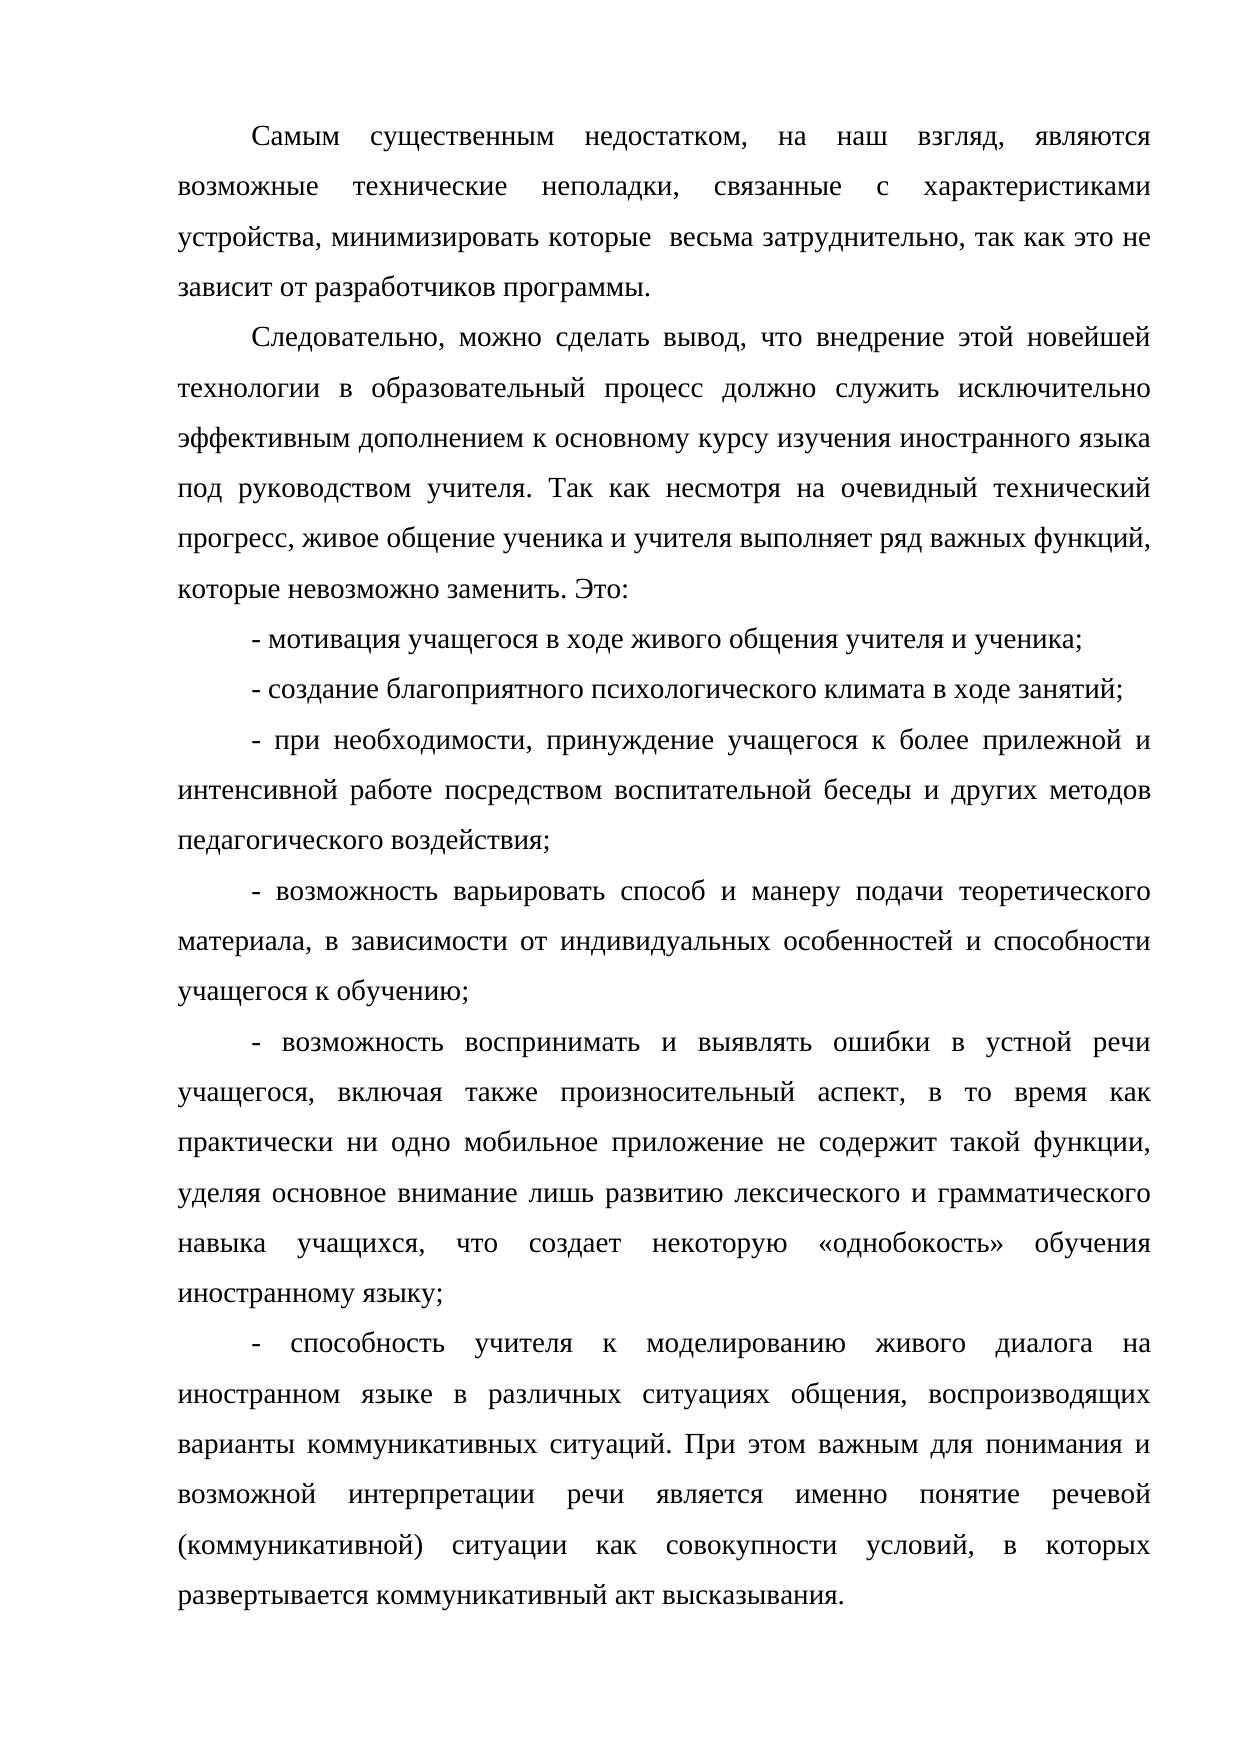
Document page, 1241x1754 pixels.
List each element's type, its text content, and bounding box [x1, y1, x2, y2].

text - создание благоприятного психологического климата в ходе занятий; [177, 672, 1152, 705]
text - мотивация учащегося в ходе живого общения учителя и ученика; [177, 621, 1152, 655]
text - способность учителя к моделированию живого диалога на иностранном языке в различных ситуациях общения, воспроизводящих варианты коммуникативных ситуаций. При этом важным для понимания и возможной интерпретации речи является именно понятие речевой (коммуникативной) ситуации как совокупности условий, в которых развертывается коммуникативный акт высказывания. [177, 1326, 1152, 1611]
text - возможность варьировать способ и манеру подачи теоретического материала, в зависимости от индивидуальных особенностей и способности учащегося к обучению; [177, 873, 1152, 1007]
text Следовательно, можно сделать вывод, что внедрение этой новейшей технологии в образовательный процесс должно служить исключительно эффективным дополнением к основному курсу изучения иностранного языка под руководством учителя. Так как несмотря на очевидный технический прогресс, живое общение ученика и учителя выполняет ряд важных функций, которые невозможно заменить. Это: [177, 319, 1152, 604]
text Самым существенным недостатком, на наш взгляд, являются возможные технические неполадки, связанные с характеристиками устройства, минимизировать которые весьма затруднительно, так как это не зависит от разработчиков программы. [177, 118, 1152, 303]
text - возможность воспринимать и выявлять ошибки в устной речи учащегося, включая также произносительный аспект, в то время как практически ни одно мобильное приложение не содержит такой функции, уделяя основное внимание лишь развитию лексического и грамматического навыка учащихся, что создает некоторую «однобокость» обучения иностранному языку; [177, 1024, 1152, 1309]
text - при необходимости, принуждение учащегося к более прилежной и интенсивной работе посредством воспитательной беседы и других методов педагогического воздействия; [177, 722, 1152, 856]
